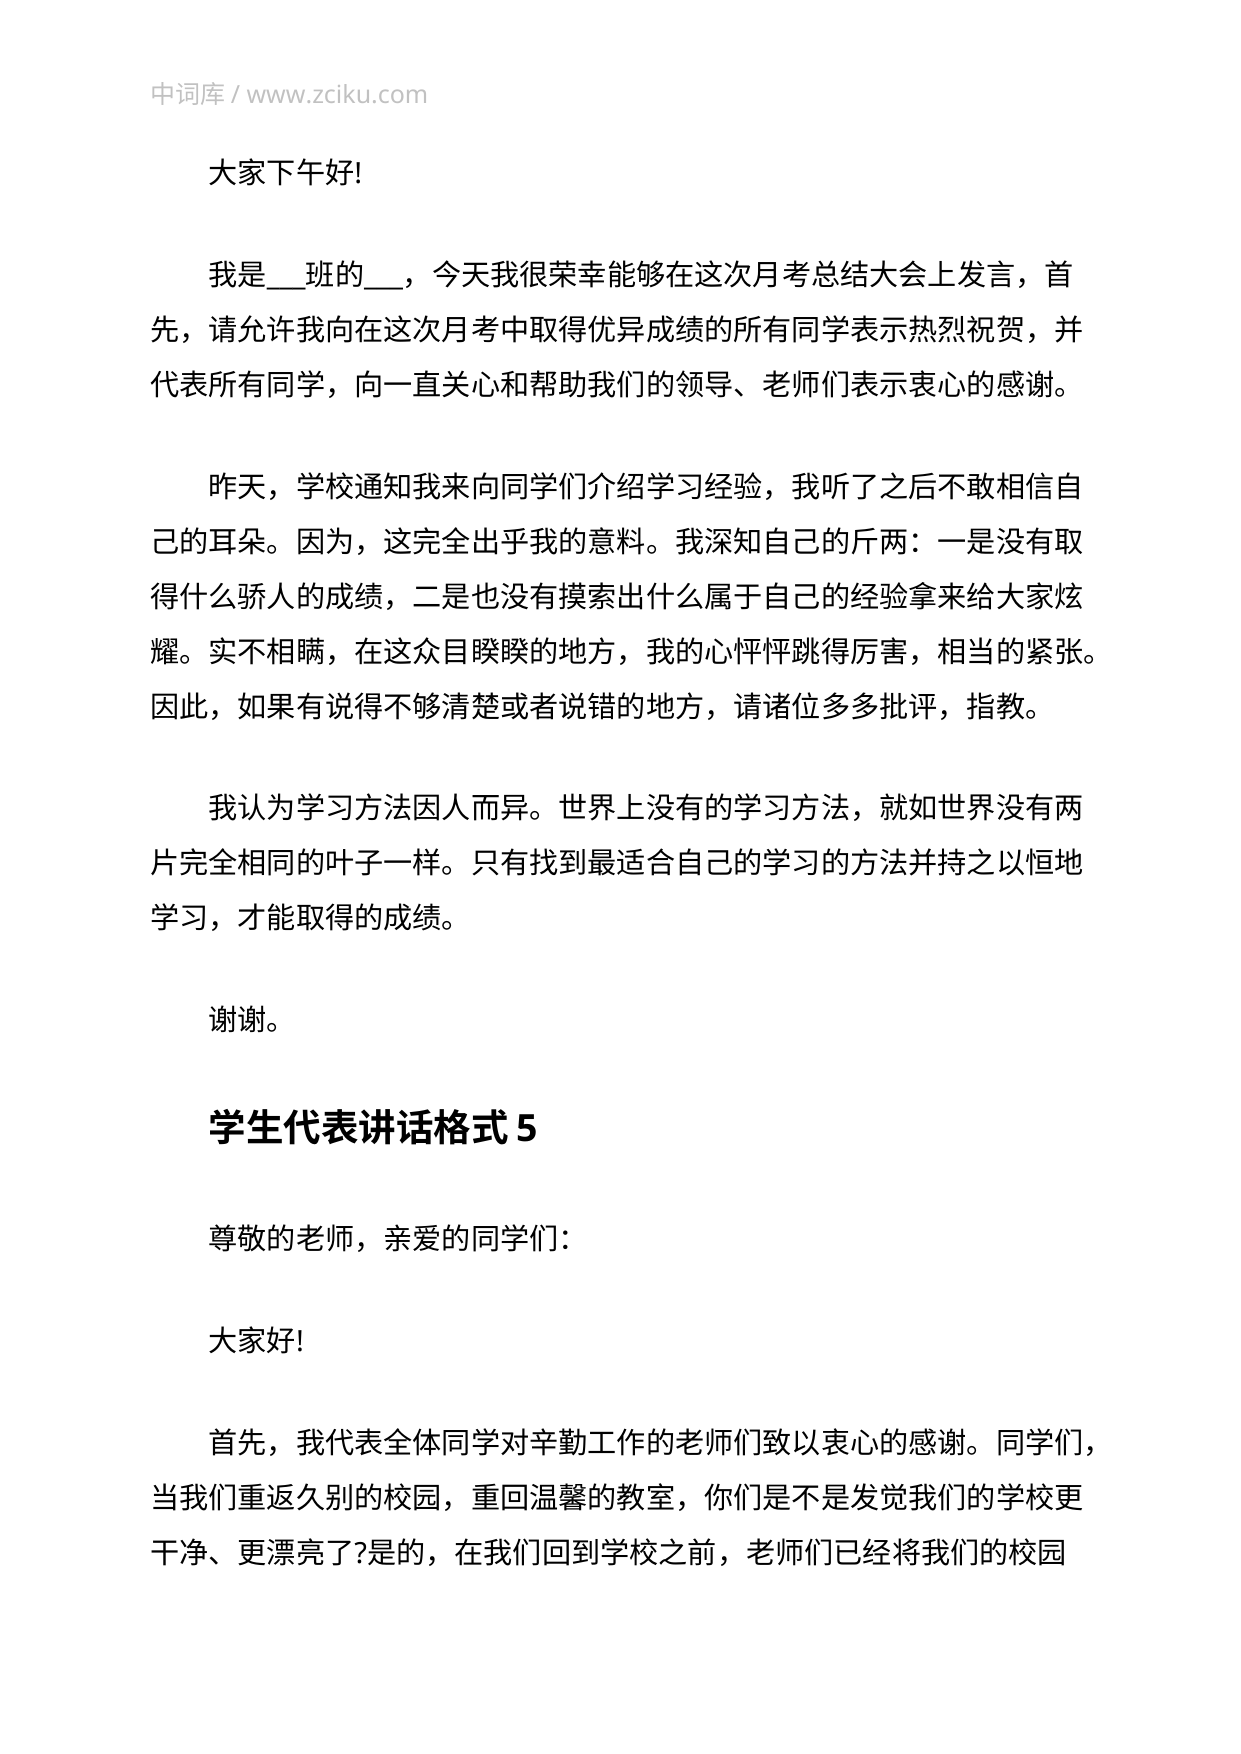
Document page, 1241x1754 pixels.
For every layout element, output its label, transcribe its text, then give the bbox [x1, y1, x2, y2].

text 谢谢。 [150, 997, 1090, 1039]
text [150, 1420, 1090, 1572]
text 我是___班的___，今天我很荣幸能够在这次月考总结大会上发言，首先，请允许我向在这次月考中取得优异成绩的所有同学表示热烈祝贺，并代表所有同学，向一直关心和帮助我们的领导、老师们表示衷心的感谢。 [150, 252, 1090, 404]
text 大家好! [150, 1318, 1090, 1360]
text 尊敬的老师，亲爱的同学们： [150, 1216, 1090, 1258]
text 学生代表讲话格式5 [150, 1098, 1090, 1153]
text 大家下午好! [150, 150, 1090, 192]
text 我认为学习方法因人而异。世界上没有的学习方法，就如世界没有两片完全相同的叶子一样。只有找到最适合自己的学习的方法并持之以恒地学习，才能取得的成绩。 [150, 785, 1090, 937]
text 昨天，学校通知我来向同学们介绍学习经验，我听了之后不敢相信自己的耳朵。因为，这完全出乎我的意料。我深知自己的斤两：一是没有取得什么骄人的成绩，二是也没有摸索出什么属于自己的经验拿来给大家炫耀。实不相瞒，在这众目睽睽的地方，我的心怦怦跳得厉害，相当的紧张。因此，如果有说得不够清楚或者说错的地方，请诸位多多批评，指教。 [150, 464, 1090, 726]
